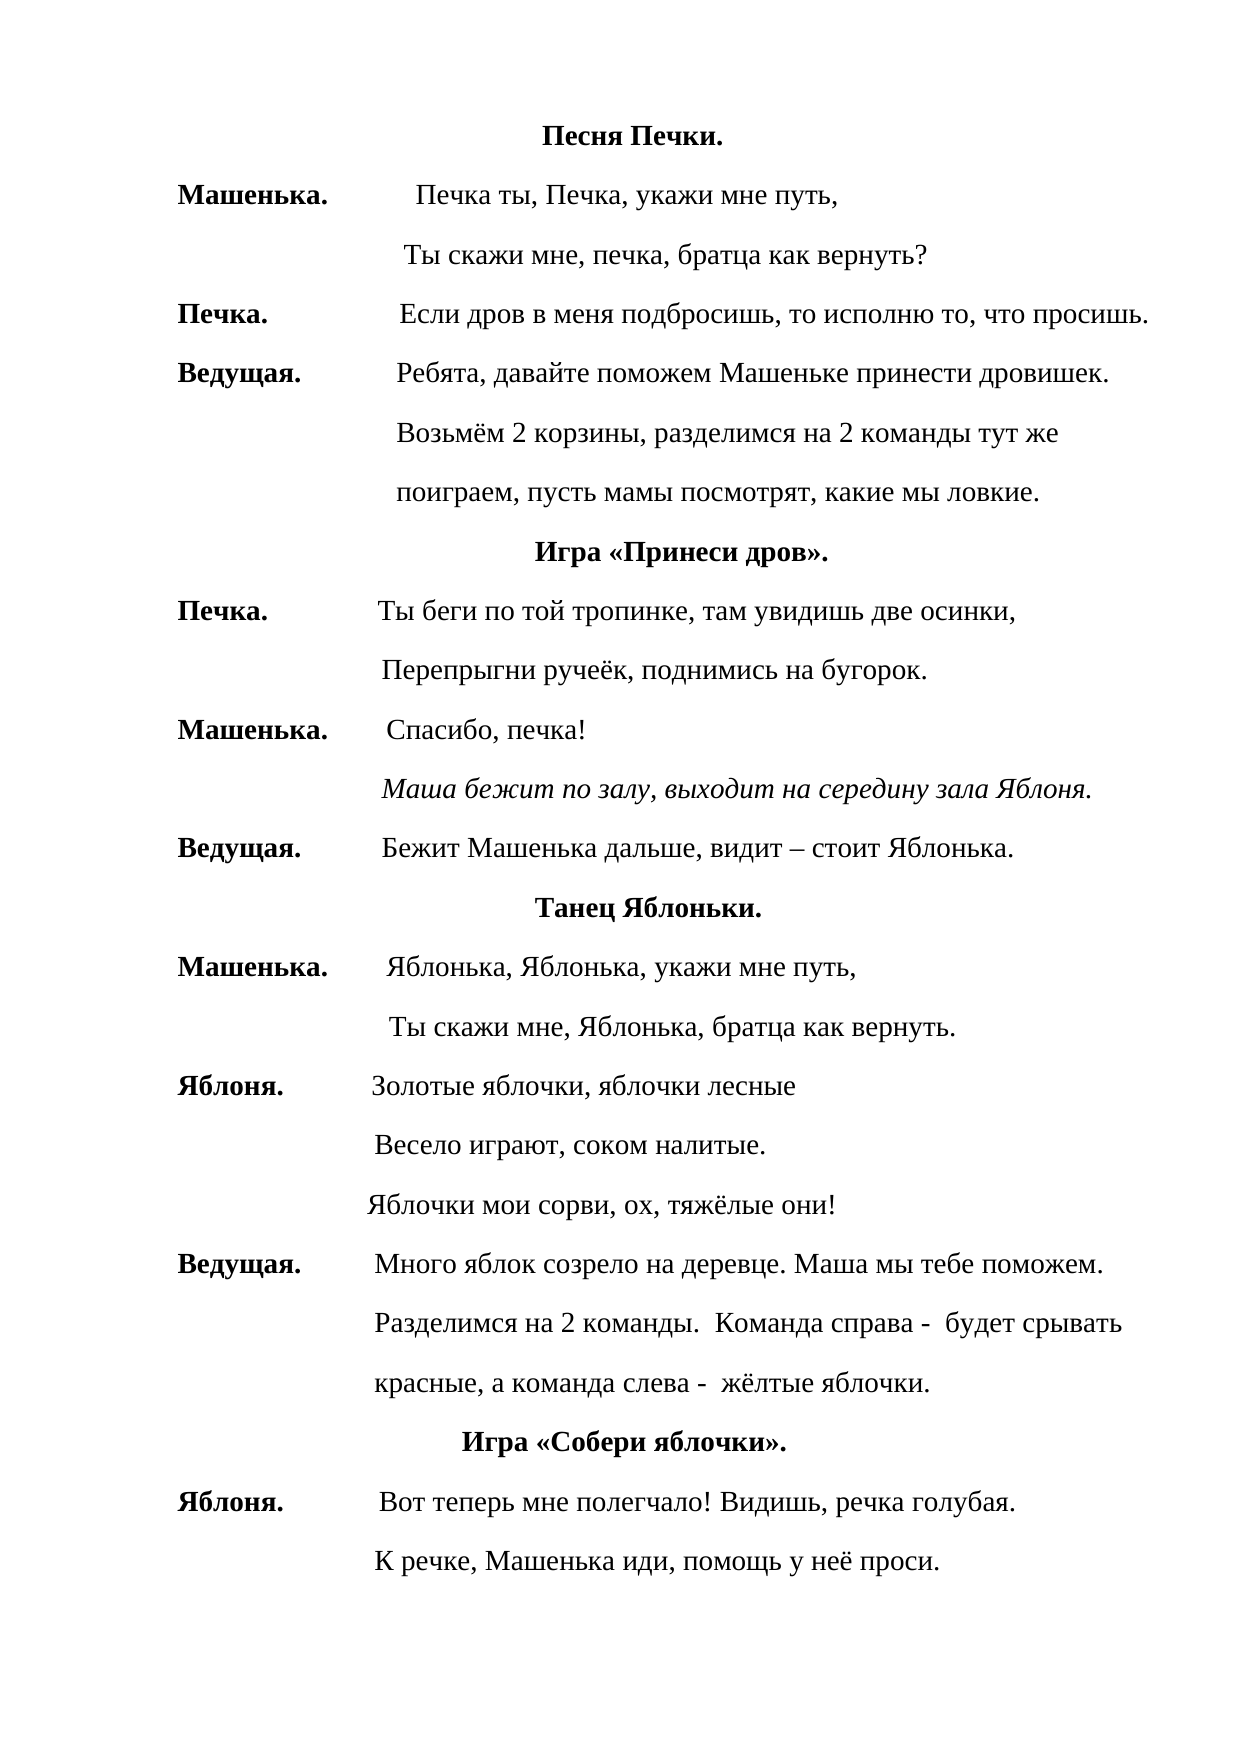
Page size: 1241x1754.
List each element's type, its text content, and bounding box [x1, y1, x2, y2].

text Яблочки мои сорви, ох, тяжёлые они! [177, 1187, 1152, 1220]
text Ты скажи мне, печка, братца как вернуть? [177, 237, 1152, 270]
text поиграем, пусть мамы посмотрят, какие мы ловкие. [177, 474, 1152, 508]
text Песня Печки. [177, 118, 1152, 152]
text Разделимся на 2 команды. Команда справа - будет срывать [177, 1306, 1152, 1339]
text Машенька. Яблонька, Яблонька, укажи мне путь, [177, 949, 1152, 983]
text Машенька. Печка ты, Печка, укажи мне путь, [177, 177, 1152, 211]
text Яблоня. Золотые яблочки, яблочки лесные [177, 1068, 1152, 1102]
text Ведущая. Много яблок созрело на деревце. Маша мы тебе поможем. [177, 1246, 1152, 1280]
text Маша бежит по залу, выходит на середину зала Яблоня. [177, 771, 1152, 805]
text К речке, Машенька иди, помощь у неё проси. [177, 1543, 1152, 1577]
text Возьмём 2 корзины, разделимся на 2 команды тут же [177, 415, 1152, 448]
text Ведущая. Бежит Машенька дальше, видит – стоит Яблонька. [177, 831, 1152, 864]
text Печка. Ты беги по той тропинке, там увидишь две осинки, [177, 593, 1152, 627]
text Печка. Если дров в меня подбросишь, то исполню то, что просишь. [177, 296, 1152, 330]
text красные, а команда слева - жёлтые яблочки. [177, 1365, 1152, 1398]
text Машенька. Спасибо, печка! [177, 712, 1152, 745]
text Игра «Принеси дров». [177, 534, 1152, 567]
text Весело играют, соком налитые. [177, 1127, 1152, 1161]
text Перепрыгни ручеёк, поднимись на бугорок. [177, 652, 1152, 686]
text Яблоня. Вот теперь мне полегчало! Видишь, речка голубая. [177, 1484, 1152, 1517]
text Ты скажи мне, Яблонька, братца как вернуть. [177, 1009, 1152, 1042]
text Игра «Собери яблочки». [177, 1424, 1152, 1458]
text Танец Яблоньки. [177, 890, 1152, 923]
text Ведущая. Ребята, давайте поможем Машеньке принести дровишек. [177, 356, 1152, 389]
